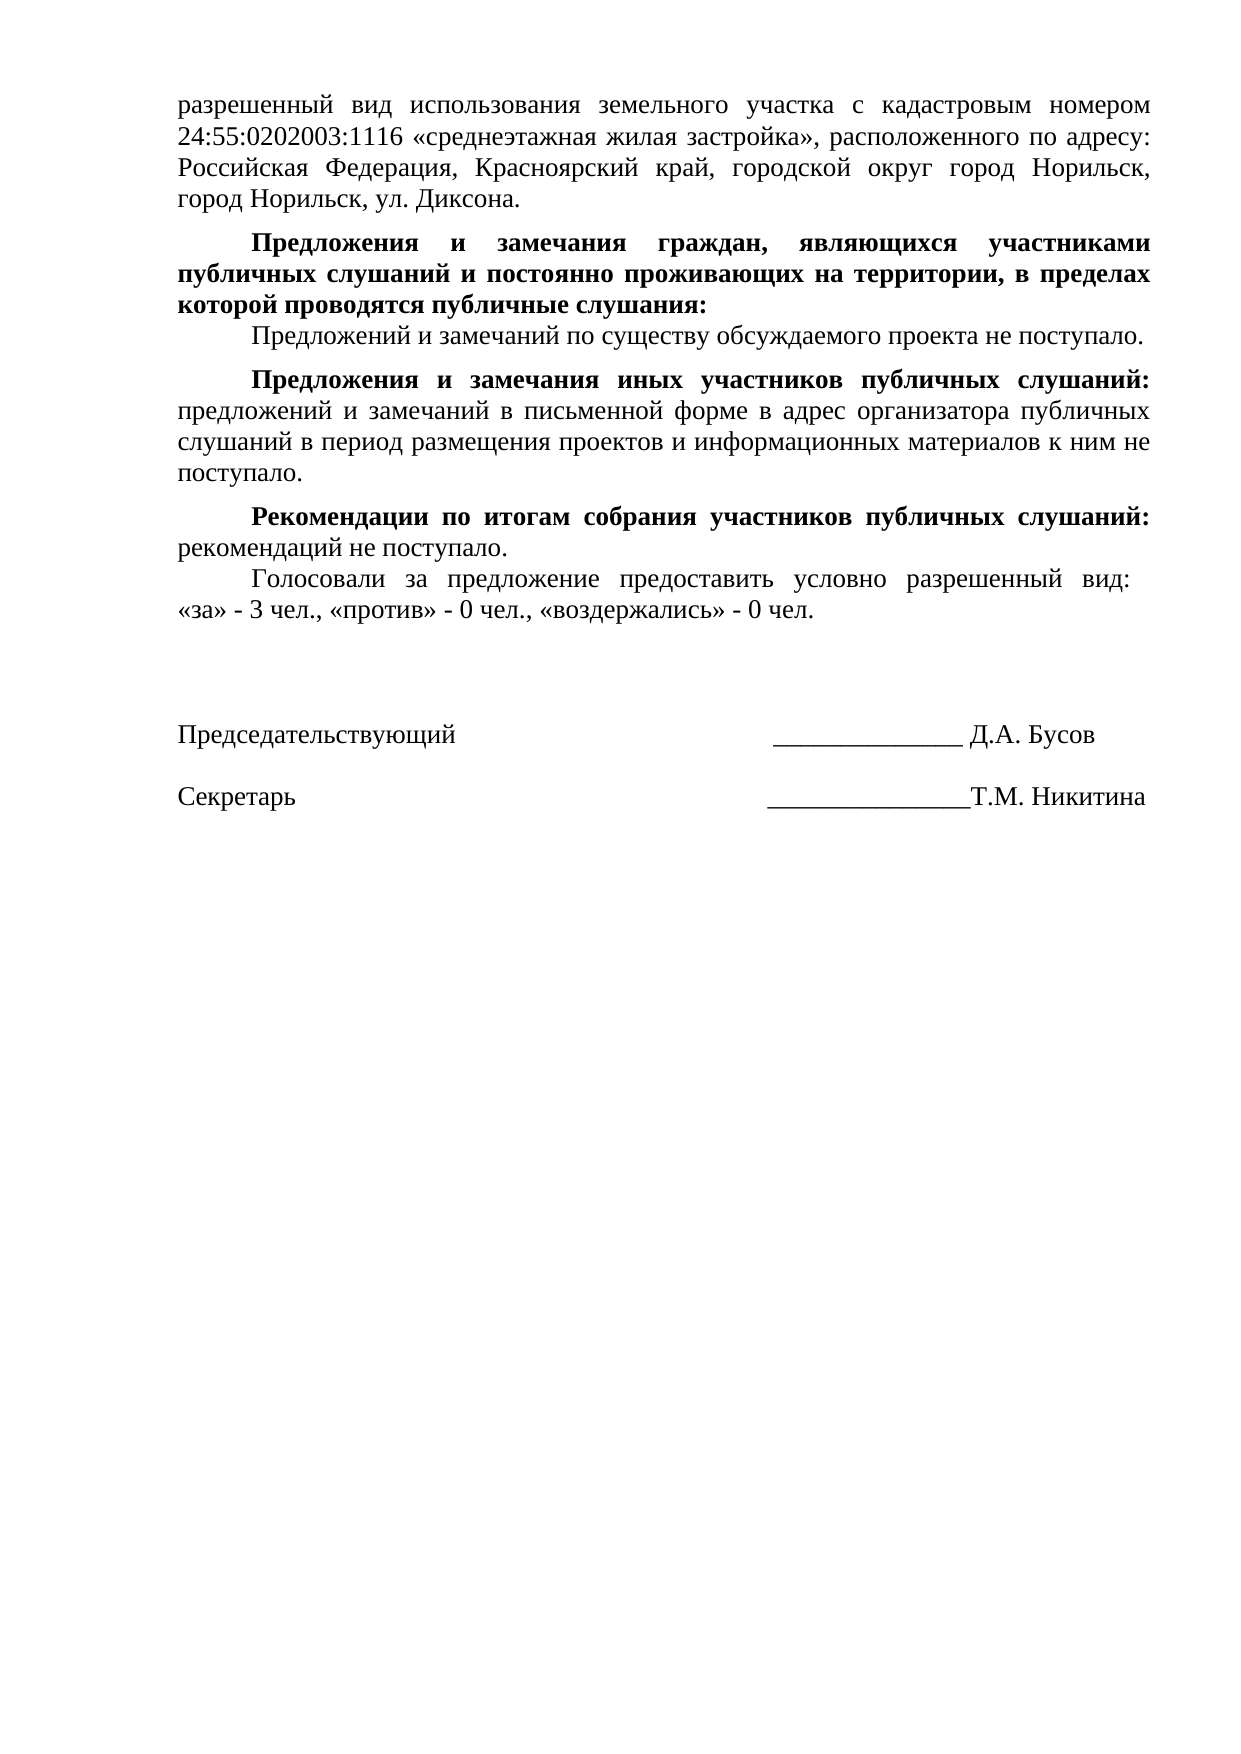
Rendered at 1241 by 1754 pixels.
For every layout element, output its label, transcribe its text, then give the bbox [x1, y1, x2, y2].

text Рекомендации по итогам собрания участников публичных слушаний: рекомендаций не поступало. [177, 500, 1152, 562]
text Предложений и замечаний по существу обсуждаемого проекта не поступало. [177, 319, 1152, 350]
text Предложения и замечания граждан, являющихся участниками публичных слушаний и постоянно проживающих на территории, в пределах которой проводятся публичные слушания: [177, 226, 1152, 319]
text Голосовали за предложение предоставить условно разрешенный вид: «за» - 3 чел., «против» - 0 чел., «воздержались» - 0 чел. [177, 562, 1152, 624]
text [177, 89, 1152, 213]
text Предложения и замечания иных участников публичных слушаний: предложений и замечаний в письменной форме в адрес организатора публичных слушаний в период размещения проектов и информационных материалов к ним не поступало. [177, 363, 1152, 487]
text Секретарь _______________Т.М. Никитина [177, 780, 1152, 811]
text Председательствующий ______________ Д.А. Бусов [177, 718, 1152, 749]
